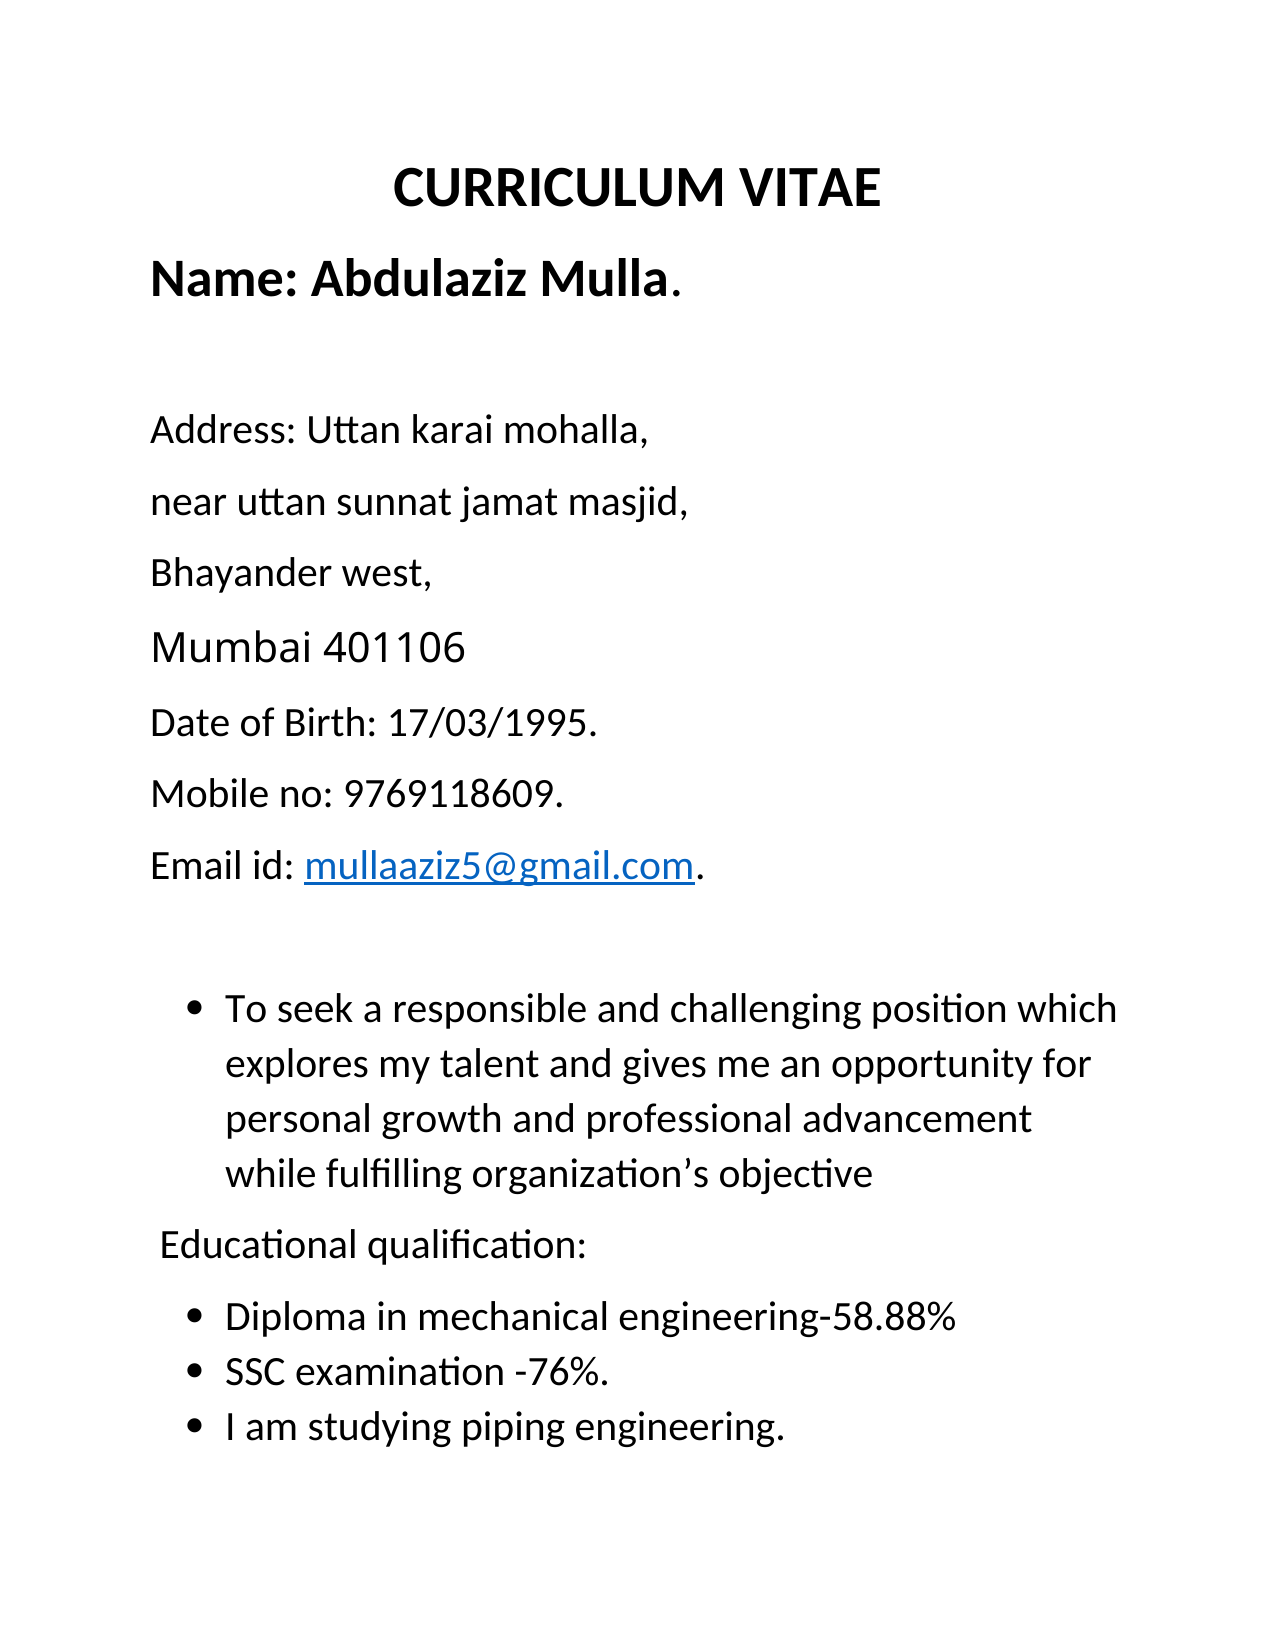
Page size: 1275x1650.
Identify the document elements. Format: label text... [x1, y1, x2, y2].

text Educational qualification: [150, 1218, 1125, 1269]
text Mobile no: 9769118609. [150, 767, 1125, 818]
text Name: Abdulaziz Mulla. [150, 243, 1125, 310]
list SSC examination -76%. [187, 1345, 1125, 1396]
text Address: Uttan karai mohalla, [150, 403, 1125, 454]
text CURRICULUM VITAE [150, 150, 1125, 221]
text Bhayander west, [150, 546, 1125, 597]
text Date of Birth: 17/03/1995. [150, 696, 1125, 747]
list To seek a responsible and challenging position which explores my talent and gives me an opportunity for personal growth and professional advancement while fulfilling organization’s objective [187, 982, 1125, 1197]
text near uttan sunnat jamat masjid, [150, 475, 1125, 526]
list Diploma in mechanical engineering-58.88% [187, 1290, 1125, 1341]
list I am studying piping engineering. [187, 1399, 1125, 1450]
text Email id: mullaaziz5@gmail.com. [150, 839, 1125, 890]
text Mumbai 401106 [150, 618, 1125, 674]
